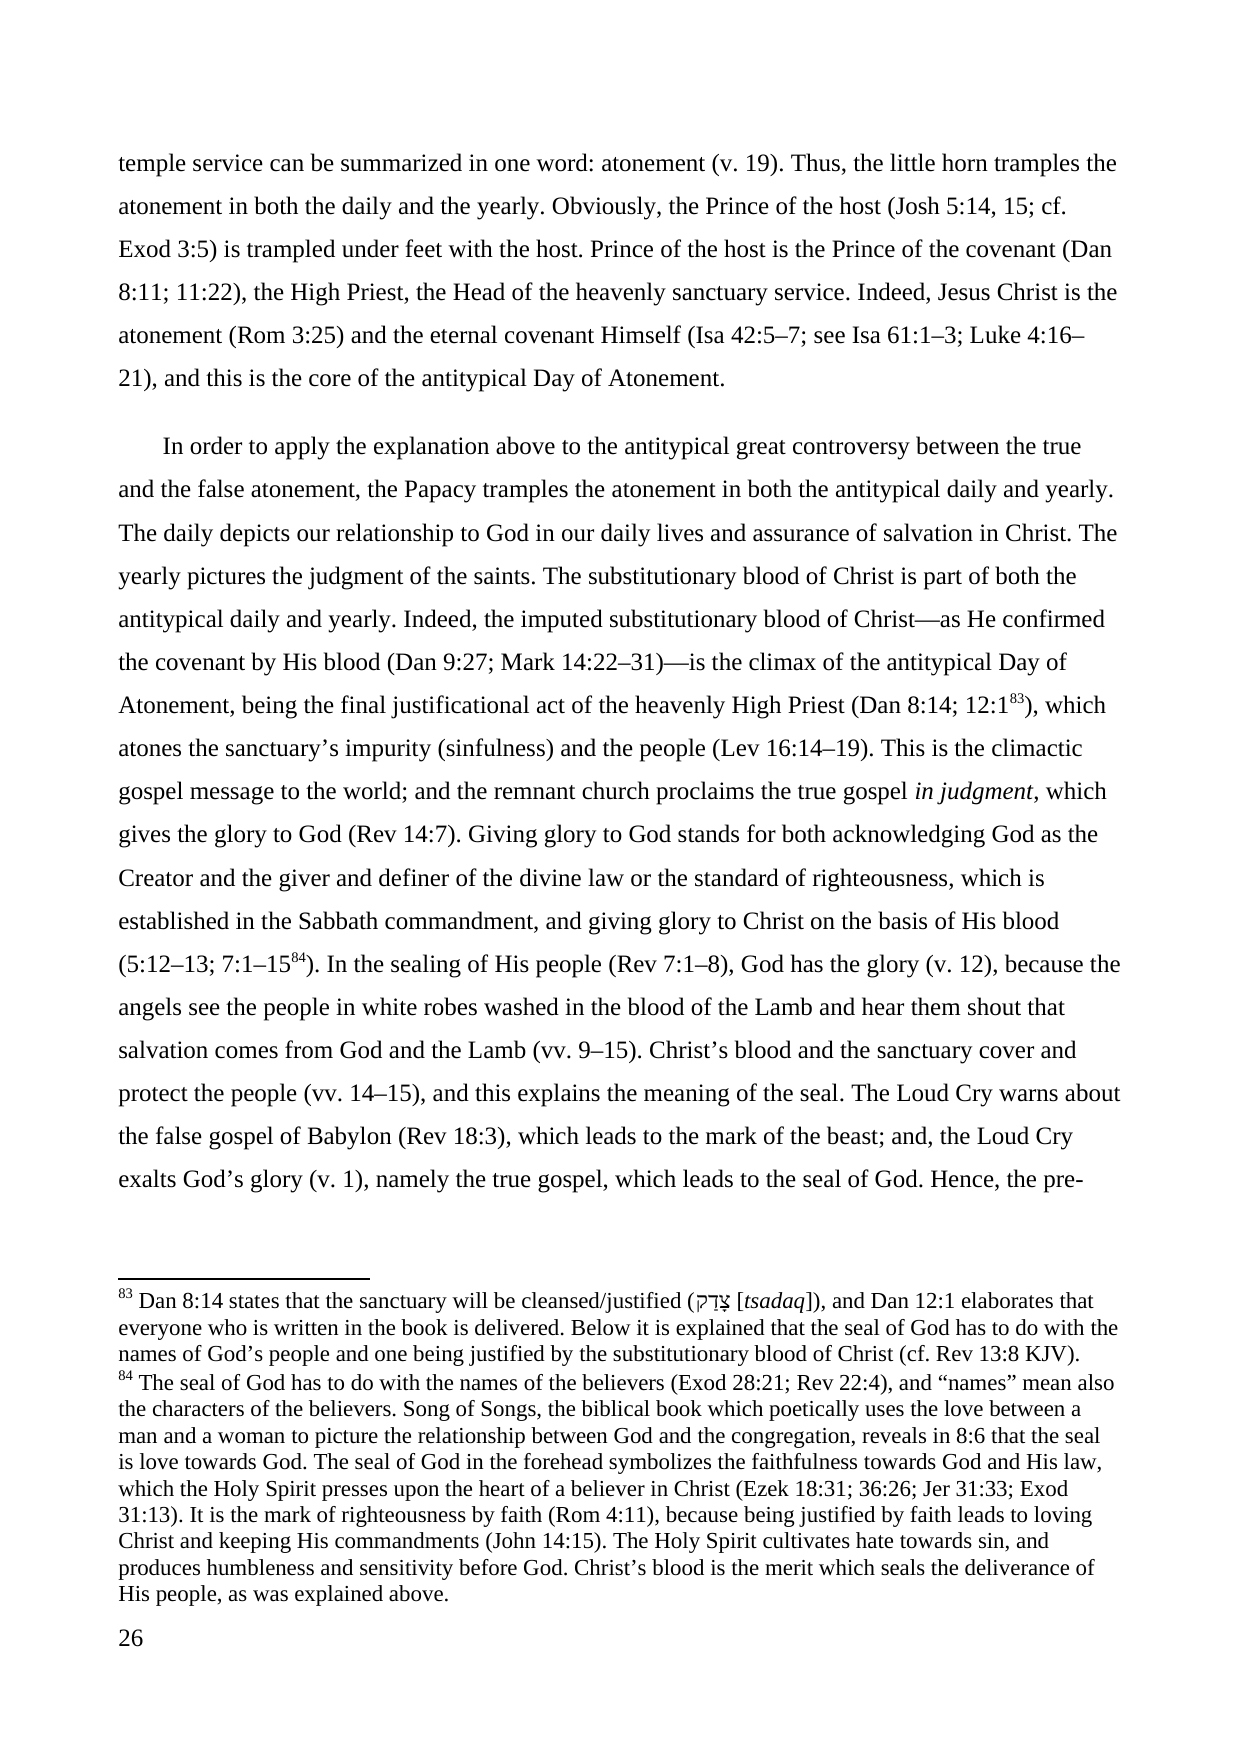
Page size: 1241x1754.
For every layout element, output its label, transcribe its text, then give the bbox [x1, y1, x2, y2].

text The abomination of desolation includes both taking away the daily and uplifting the false yearly (Yom Kippur, the judgment) (Dan 11:31; 12:11), because the liberation from the abomination comes in the pre-advent judgment, the true yearly (8:13; 12:12). The Antichrist takes away the daily and stumps the host under its foot by the transgression of desolation (8:13). In addition to other meanings, the host stands for temple service as well (Num 8:24); and, the whole temple service can be summarized in one word: atonement (v. 19). Thus, the little horn tramples the atonement in both the daily and the yearly. Obviously, the Prince of the host (Josh 5:14, 15; cf. Exod 3:5) is trampled under feet with the host. Prince of the host is the Prince of the covenant (Dan 8:11; 11:22), the High Priest, the Head of the heavenly sanctuary service. Indeed, Jesus Christ is the atonement (Rom 3:25) and the eternal covenant Himself (Isa 42:5–7; see Isa 61:1–3; Luke 4:16–21), and this is the core of the antitypical Day of Atonement. [118, 148, 1122, 392]
text In order to apply the explanation above to the antitypical great controversy between the true and the false atonement, the Papacy tramples the atonement in both the antitypical daily and yearly. The daily depicts our relationship to God in our daily lives and assurance of salvation in Christ. The yearly pictures the judgment of the saints. The substitutionary blood of Christ is part of both the antitypical daily and yearly. Indeed, the imputed substitutionary blood of Christ—as He confirmed the covenant by His blood (Dan 9:27; Mark 14:22–31)—is the climax of the antitypical Day of Atonement, being the final justificational act of the heavenly High Priest (Dan 8:14; 12:1), which atones the sanctuary’s impurity (sinfulness) and the people (Lev 16:14–19). This is the climactic gospel message to the world; and the remnant church proclaims the true gospel in judgment, which gives the glory to God (Rev 14:7). Giving glory to God stands for both acknowledging God as the Creator and the giver and definer of the divine law or the standard of righteousness, which is established in the Sabbath commandment, and giving glory to Christ on the basis of His blood (5:12–13; 7:1–15). In the sealing of His people (Rev 7:1–8), God has the glory (v. 12), because the angels see the people in white robes washed in the blood of the Lamb and hear them shout that salvation comes from God and the Lamb (vv. 9–15). Christ’s blood and the sanctuary cover and protect the people (vv. 14–15), and this explains the meaning of the seal. The Loud Cry warns about the false gospel of Babylon (Rev 18:3), which leads to the mark of the beast; and, the Loud Cry exalts God’s glory (v. 1), namely the true gospel, which leads to the seal of God. Hence, the pre-advent judgment proclaims salvation through the merits of Christ alone, which is in the heart of the Loud Cry message. [118, 431, 1122, 1193]
